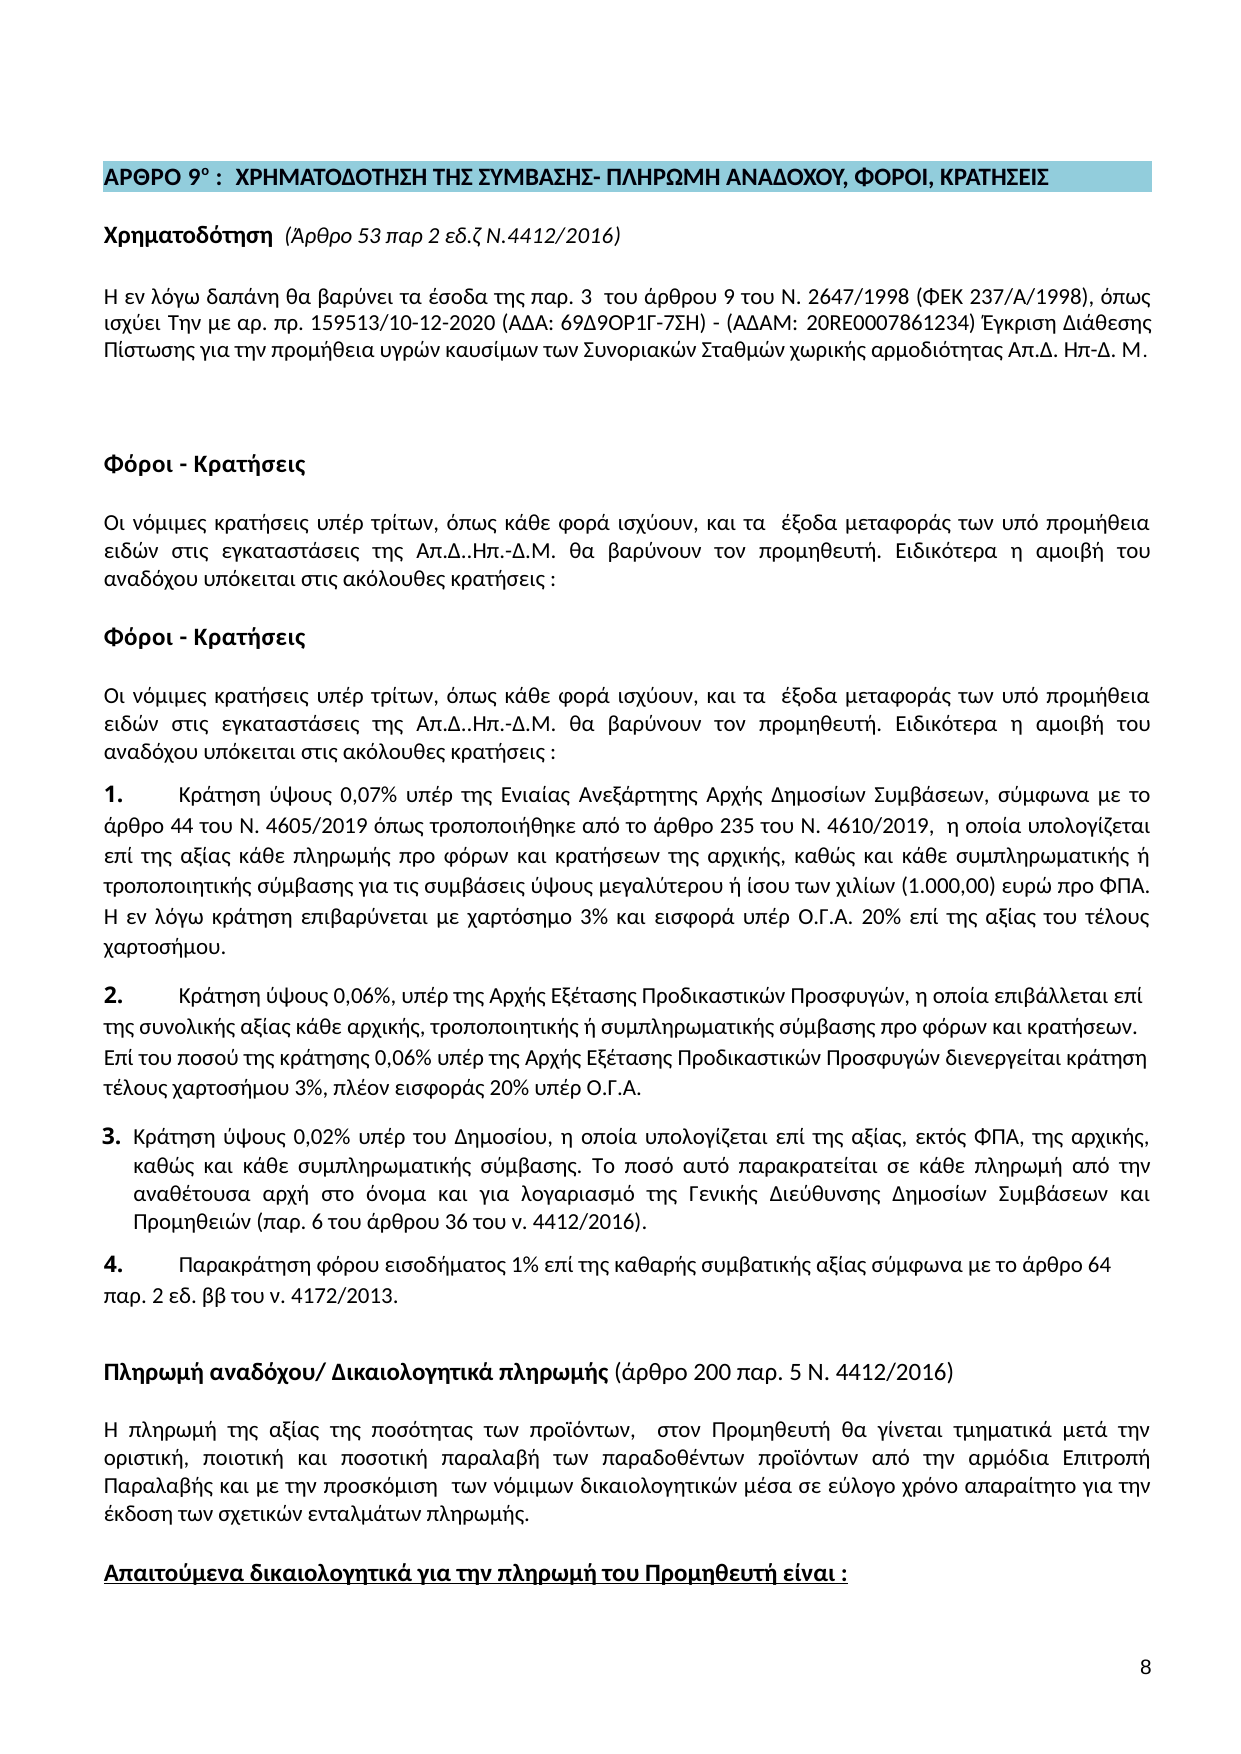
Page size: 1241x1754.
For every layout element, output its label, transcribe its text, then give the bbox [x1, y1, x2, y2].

text Οι νόμιμες κρατήσεις υπέρ τρίτων, όπως κάθε φορά ισχύουν, και τα έξοδα μεταφοράς των υπό προμήθεια ειδών στις εγκαταστάσεις της Απ.Δ..Ηπ.-Δ.Μ. θα βαρύνουν τον προμηθευτή. Ειδικότερα η αμοιβή του αναδόχου υπόκειται στις ακόλουθες κρατήσεις : [103, 681, 1152, 765]
text Απαιτούμενα δικαιολογητικά για την πληρωμή του Προμηθευτή είναι : [103, 1557, 1152, 1587]
text Οι νόμιμες κρατήσεις υπέρ τρίτων, όπως κάθε φορά ισχύουν, και τα έξοδα μεταφοράς των υπό προμήθεια ειδών στις εγκαταστάσεις της Απ.Δ..Ηπ.-Δ.Μ. θα βαρύνουν τον προμηθευτή. Ειδικότερα η αμοιβή του αναδόχου υπόκειται στις ακόλουθες κρατήσεις : [103, 508, 1152, 592]
text Φόροι - Κρατήσεις [103, 449, 1152, 479]
text Φόροι - Κρατήσεις [103, 622, 1152, 652]
text ΑΡΘΡΟ 9ο : ΧΡΗΜΑΤΟΔΟΤΗΣΗ ΤΗΣ ΣΥΜΒΑΣΗΣ- ΠΛΗΡΩΜΗ ΑΝΑΔΟΧΟΥ, ΦΟΡΟΙ, ΚΡΑΤΗΣΕΙΣ [103, 161, 1152, 192]
text Χρηματοδότηση (Άρθρο 53 παρ 2 εδ.ζ Ν.4412/2016) [103, 220, 1152, 250]
list Παρακράτηση φόρου εισοδήματος 1% επί της καθαρής συμβατικής αξίας σύμφωνα με το άρθρο 64 παρ. 2 εδ. ββ του ν. 4172/2013. [103, 1247, 1152, 1309]
text Η πληρωμή της αξίας της ποσότητας των προϊόντων, στον Προμηθευτή θα γίνεται τμηματικά μετά την οριστική, ποιοτική και ποσοτική παραλαβή των παραδοθέντων προϊόντων από την αρμόδια Επιτροπή Παραλαβής και με την προσκόμιση των νόμιμων δικαιολογητικών μέσα σε εύλογο χρόνο απαραίτητο για την έκδοση των σχετικών ενταλμάτων πληρωμής. [103, 1416, 1152, 1528]
list Κράτηση ύψους 0,02% υπέρ του Δημοσίου, η οποία υπολογίζεται επί της αξίας, εκτός ΦΠΑ, της αρχικής, καθώς και κάθε συμπληρωματικής σύμβασης. Το ποσό αυτό παρακρατείται σε κάθε πληρωμή από την αναθέτουσα αρχή στο όνομα και για λογαριασμό της Γενικής Διεύθυνσης Δημοσίων Συμβάσεων και Προμηθειών (παρ. 6 του άρθρου 36 του ν. 4412/2016). [102, 1120, 1152, 1235]
text Πληρωμή αναδόχου/ Δικαιολογητικά πληρωμής (άρθρο 200 παρ. 5 Ν. 4412/2016) [103, 1356, 1152, 1386]
list Κράτηση ύψους 0,06%, υπέρ της Αρχής Εξέτασης Προδικαστικών Προσφυγών, η οποία επιβάλλεται επί της συνολικής αξίας κάθε αρχικής, τροποποιητικής ή συμπληρωματικής σύμβασης προ φόρων και κρατήσεων. Επί του ποσού της κράτησης 0,06% υπέρ της Αρχής Εξέτασης Προδικαστικών Προσφυγών διενεργείται κράτηση τέλους χαρτοσήμου 3%, πλέον εισφοράς 20% υπέρ Ο.Γ.Α. [103, 979, 1152, 1101]
text Η εν λόγω δαπάνη θα βαρύνει τα έσοδα της παρ. 3 του άρθρου 9 του Ν. 2647/1998 (ΦΕΚ 237/Α/1998), όπως ισχύει Την με αρ. πρ. 159513/10-12-2020 (ΑΔΑ: 69Δ9ΟΡ1Γ-7ΣΗ) - (ΑΔΑΜ: 20RE0007861234) Έγκριση Διάθεσης Πίστωσης για την προμήθεια υγρών καυσίμων των Συνοριακών Σταθμών χωρικής αρμοδιότητας Απ.Δ. Ηπ-Δ. Μ. [103, 283, 1152, 362]
list Κράτηση ύψους 0,07% υπέρ της Ενιαίας Ανεξάρτητης Αρχής Δημοσίων Συμβάσεων, σύμφωνα με το άρθρο 44 του Ν. 4605/2019 όπως τροποποιήθηκε από το άρθρο 235 του Ν. 4610/2019, η οποία υπολογίζεται επί της αξίας κάθε πληρωμής προ φόρων και κρατήσεων της αρχικής, καθώς και κάθε συμπληρωματικής ή τροποποιητικής σύμβασης για τις συμβάσεις ύψους μεγαλύτερου ή ίσου των χιλίων (1.000,00) ευρώ προ ΦΠΑ. Η εν λόγω κράτηση επιβαρύνεται με χαρτόσημο 3% και εισφορά υπέρ Ο.Γ.Α. 20% επί της αξίας του τέλους χαρτοσήμου. [103, 778, 1152, 960]
